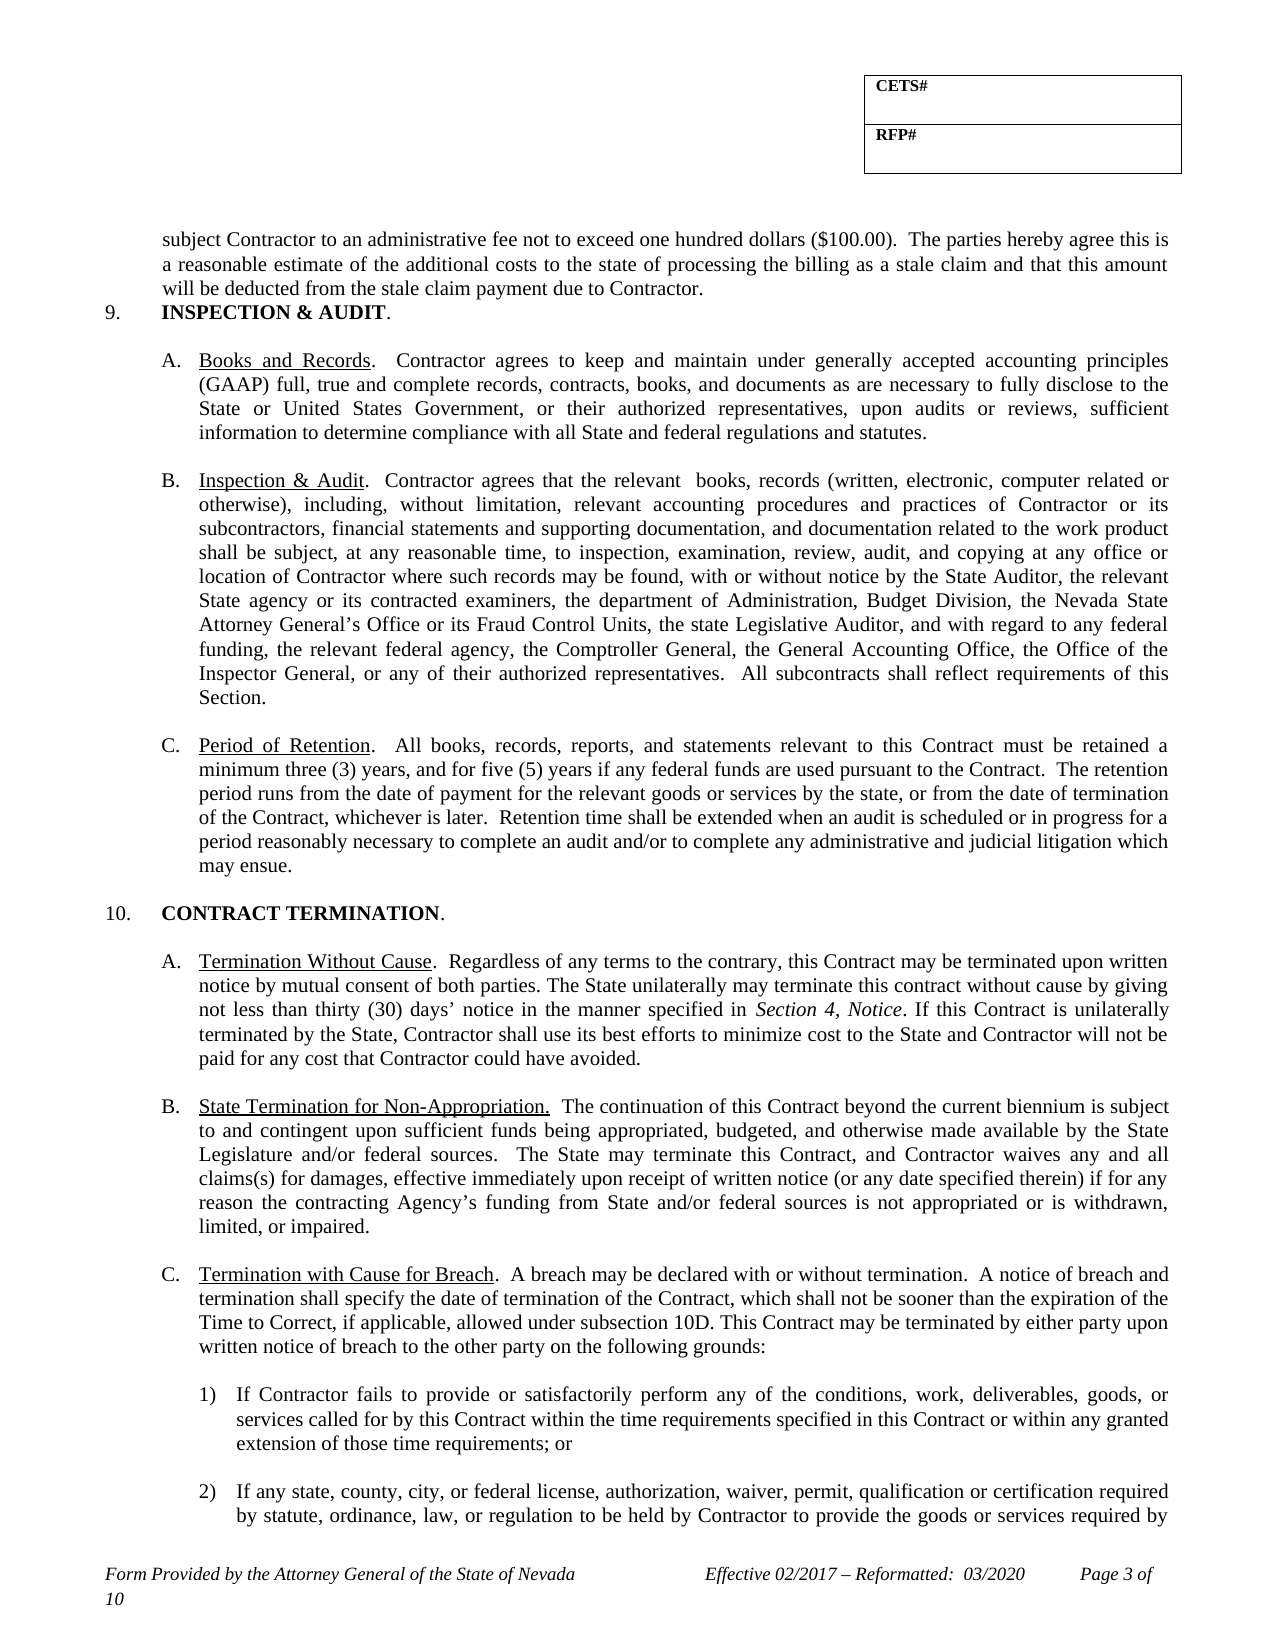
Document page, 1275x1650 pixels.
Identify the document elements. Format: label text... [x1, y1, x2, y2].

list State Termination for Non-Appropriation. The continuation of this Contract beyond the current biennium is subject to and contingent upon sufficient funds being appropriated, budgeted, and otherwise made available by the State Legislature and/or federal sources. The State may terminate this Contract, and Contractor waives any and all claims(s) for damages, effective immediately upon receipt of written notice (or any date specified therein) if for any reason the contracting Agency’s funding from State and/or federal sources is not appropriated or is withdrawn, limited, or impaired. [161, 1094, 1170, 1238]
list Termination Without Cause. Regardless of any terms to the contrary, this Contract may be terminated upon written notice by mutual consent of both parties. The State unilaterally may terminate this contract without cause by giving not less than thirty (30) days’ notice in the manner specified in Section 4, Notice. If this Contract is unilaterally terminated by the State, Contractor shall use its best efforts to minimize cost to the State and Contractor will not be paid for any cost that Contractor could have avoided. [161, 949, 1170, 1069]
list If Contractor fails to provide or satisfactorily perform any of the conditions, work, deliverables, goods, or services called for by this Contract within the time requirements specified in this Contract or within any granted extension of those time requirements; or [199, 1382, 1170, 1454]
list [199, 1479, 1170, 1527]
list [105, 227, 1170, 299]
list CONTRACT TERMINATION. [105, 901, 1170, 925]
list Termination with Cause for Breach. A breach may be declared with or without termination. A notice of breach and termination shall specify the date of termination of the Contract, which shall not be sooner than the expiration of the Time to Correct, if applicable, allowed under subsection 10D. This Contract may be terminated by either party upon written notice of breach to the other party on the following grounds: [161, 1262, 1170, 1358]
list INSPECTION & AUDIT. [105, 299, 1170, 324]
list Books and Records. Contractor agrees to keep and maintain under generally accepted accounting principles (GAAP) full, true and complete records, contracts, books, and documents as are necessary to fully disclose to the State or United States Government, or their authorized representatives, upon audits or reviews, sufficient information to determine compliance with all State and federal regulations and statutes. [161, 348, 1170, 444]
list Period of Retention. All books, records, reports, and statements relevant to this Contract must be retained a minimum three (3) years, and for five (5) years if any federal funds are used pursuant to the Contract. The retention period runs from the date of payment for the relevant goods or services by the state, or from the date of termination of the Contract, whichever is later. Retention time shall be extended when an audit is scheduled or in progress for a period reasonably necessary to complete an audit and/or to complete any administrative and judicial litigation which may ensue. [161, 733, 1170, 877]
list Inspection & Audit. Contractor agrees that the relevant books, records (written, electronic, computer related or otherwise), including, without limitation, relevant accounting procedures and practices of Contractor or its subcontractors, financial statements and supporting documentation, and documentation related to the work product shall be subject, at any reasonable time, to inspection, examination, review, audit, and copying at any office or location of Contractor where such records may be found, with or without notice by the State Auditor, the relevant State agency or its contracted examiners, the department of Administration, Budget Division, the Nevada State Attorney General’s Office or its Fraud Control Units, the state Legislative Auditor, and with regard to any federal funding, the relevant federal agency, the Comptroller General, the General Accounting Office, the Office of the Inspector General, or any of their authorized representatives. All subcontracts shall reflect requirements of this Section. [161, 468, 1170, 709]
